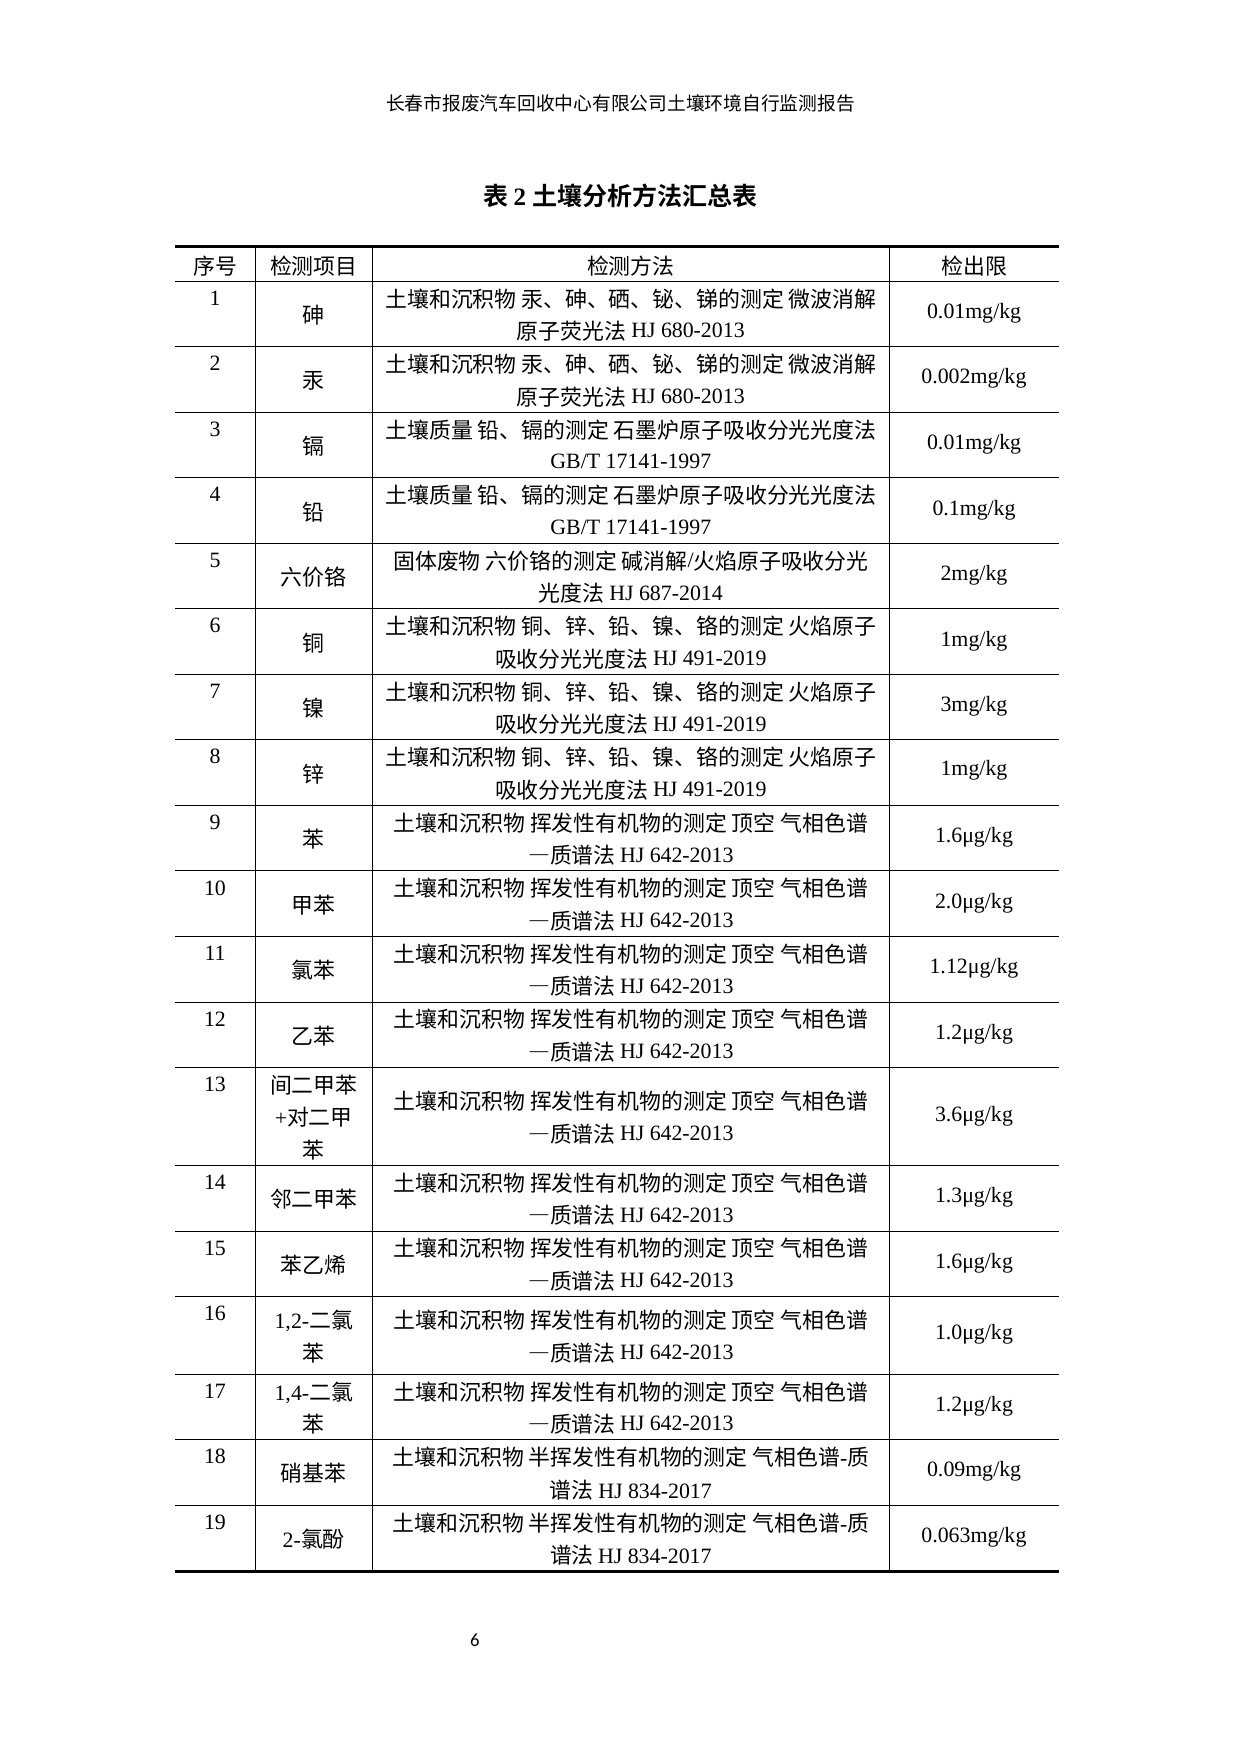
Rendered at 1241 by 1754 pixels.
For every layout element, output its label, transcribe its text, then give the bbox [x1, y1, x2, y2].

table_cell 1,4-二氯苯 [256, 1375, 372, 1439]
table_cell 1,2-二氯苯 [256, 1297, 372, 1374]
table_cell 10 [175, 871, 255, 936]
table_cell 1mg/kg [890, 740, 1058, 805]
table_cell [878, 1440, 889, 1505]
table_cell 土壤和沉积物 挥发性有机物的测定 顶空 气相色谱—质谱法HJ 642-2013 [373, 871, 889, 936]
table_cell 铜 [256, 609, 372, 674]
table_cell 3 [175, 413, 255, 477]
table_cell 2.0μg/kg [890, 871, 1058, 936]
table_cell 18 [175, 1440, 255, 1505]
table_cell 土壤和沉积物 汞、砷、硒、铋、锑的测定 微波消解原子荧光法 HJ 680-2013 [373, 282, 889, 346]
table_cell 14 [175, 1166, 255, 1231]
table_cell 固体废物 六价铬的测定 碱消解/火焰原子吸收分光光度法 HJ 687-2014 [373, 544, 889, 608]
table_cell 12 [175, 1003, 255, 1067]
table_cell 0.01mg/kg [890, 413, 1058, 477]
table_cell 8 [175, 740, 255, 805]
table_header 检测方法 [373, 248, 889, 281]
table_cell 土壤和沉积物 挥发性有机物的测定 顶空 气相色谱—质谱法HJ 642-2013 [373, 806, 889, 870]
table_cell 1.2μg/kg [890, 1003, 1058, 1067]
list 表2 土壤分析方法汇总表 [187, 162, 1053, 227]
table_cell 硝基苯 [256, 1440, 372, 1505]
table_cell 1.6μg/kg [890, 1232, 1058, 1296]
table_cell 甲苯 [256, 871, 372, 936]
table_cell 1.6μg/kg [890, 806, 1058, 870]
table_cell 0.09mg/kg [890, 1440, 1058, 1505]
table_cell 苯乙烯 [256, 1232, 372, 1296]
table_cell 土壤质量 铅、镉的测定 石墨炉原子吸收分光光度法GB/T 17141-1997 [373, 478, 889, 543]
table_cell 土壤和沉积物 铜、锌、铅、镍、铬的测定 火焰原子吸收分光光度法 HJ 491-2019 [373, 609, 889, 674]
table_cell 3mg/kg [890, 675, 1058, 739]
table_cell 2mg/kg [890, 544, 1058, 608]
table_cell 苯 [256, 806, 372, 870]
table_cell 6 [175, 609, 255, 674]
table_header 序号 [175, 248, 255, 281]
table_cell 镍 [256, 675, 372, 739]
table_cell 砷 [256, 282, 372, 346]
table_cell 7 [175, 675, 255, 739]
table_header 检测项目 [256, 248, 372, 281]
table_cell 1.0μg/kg [890, 1297, 1058, 1374]
table_cell 土壤和沉积物 挥发性有机物的测定 顶空 气相色谱—质谱法HJ 642-2013 [373, 1166, 889, 1231]
table_cell 19 [175, 1506, 255, 1570]
table_cell 锌 [256, 740, 372, 805]
table_cell 1mg/kg [890, 609, 1058, 674]
table_cell 2-氯酚 [256, 1506, 372, 1570]
table_cell 镉 [256, 413, 372, 477]
table_cell 1.12μg/kg [890, 937, 1058, 1001]
table_cell 2 [175, 347, 255, 412]
table_cell 土壤和沉积物 挥发性有机物的测定 顶空 气相色谱—质谱法HJ 642-2013 [373, 1232, 889, 1296]
table_cell 土壤和沉积物 铜、锌、铅、镍、铬的测定 火焰原子吸收分光光度法 HJ 491-2019 [373, 675, 889, 739]
table_cell 汞 [256, 347, 372, 412]
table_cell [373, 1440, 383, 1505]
table_cell 0.063mg/kg [890, 1506, 1058, 1570]
table_cell 间二甲苯+对二甲苯 [256, 1068, 372, 1165]
table_cell 土壤和沉积物 挥发性有机物的测定 顶空 气相色谱—质谱法HJ 642-2013 [373, 1297, 889, 1374]
table_cell 土壤和沉积物 挥发性有机物的测定 顶空 气相色谱—质谱法HJ 642-2013 [373, 1003, 889, 1067]
table_cell 六价铬 [256, 544, 372, 608]
table_cell 0.002mg/kg [890, 347, 1058, 412]
table_cell 土壤质量 铅、镉的测定 石墨炉原子吸收分光光度法 GB/T 17141-1997 [373, 413, 889, 477]
table_cell 土壤和沉积物 挥发性有机物的测定 顶空 气相色谱—质谱法HJ 642-2013 [373, 937, 889, 1001]
table_cell 1.2μg/kg [890, 1375, 1058, 1439]
table_cell 土壤和沉积物 铜、锌、铅、镍、铬的测定 火焰原子吸收分光光度法 HJ 491-2019 [373, 740, 889, 805]
table_cell 0.01mg/kg [890, 282, 1058, 346]
table_cell 17 [175, 1375, 255, 1439]
table_cell 15 [175, 1232, 255, 1296]
table_header 检出限 [890, 248, 1058, 281]
table_cell 16 [175, 1297, 255, 1374]
table_cell 土壤和沉积物 汞、砷、硒、铋、锑的测定 微波消解原子荧光法 HJ 680-2013 [373, 347, 889, 412]
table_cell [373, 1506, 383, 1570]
table_cell 13 [175, 1068, 255, 1165]
table_cell 11 [175, 937, 255, 1001]
table_cell 3.6μg/kg [890, 1068, 1058, 1165]
table_cell 邻二甲苯 [256, 1166, 372, 1231]
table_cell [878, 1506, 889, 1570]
table_cell 4 [175, 478, 255, 543]
table_cell 乙苯 [256, 1003, 372, 1067]
table_cell 5 [175, 544, 255, 608]
table_cell 土壤和沉积物 挥发性有机物的测定 顶空 气相色谱—质谱法HJ 642-2013 [373, 1068, 889, 1165]
table_cell 1 [175, 282, 255, 346]
table_cell 铅 [256, 478, 372, 543]
table_cell 0.1mg/kg [890, 478, 1058, 543]
table_cell 1.3μg/kg [890, 1166, 1058, 1231]
table_cell 氯苯 [256, 937, 372, 1001]
table_cell 土壤和沉积物 挥发性有机物的测定 顶空 气相色谱—质谱法HJ 642-2013 [373, 1375, 889, 1439]
table_cell 9 [175, 806, 255, 870]
